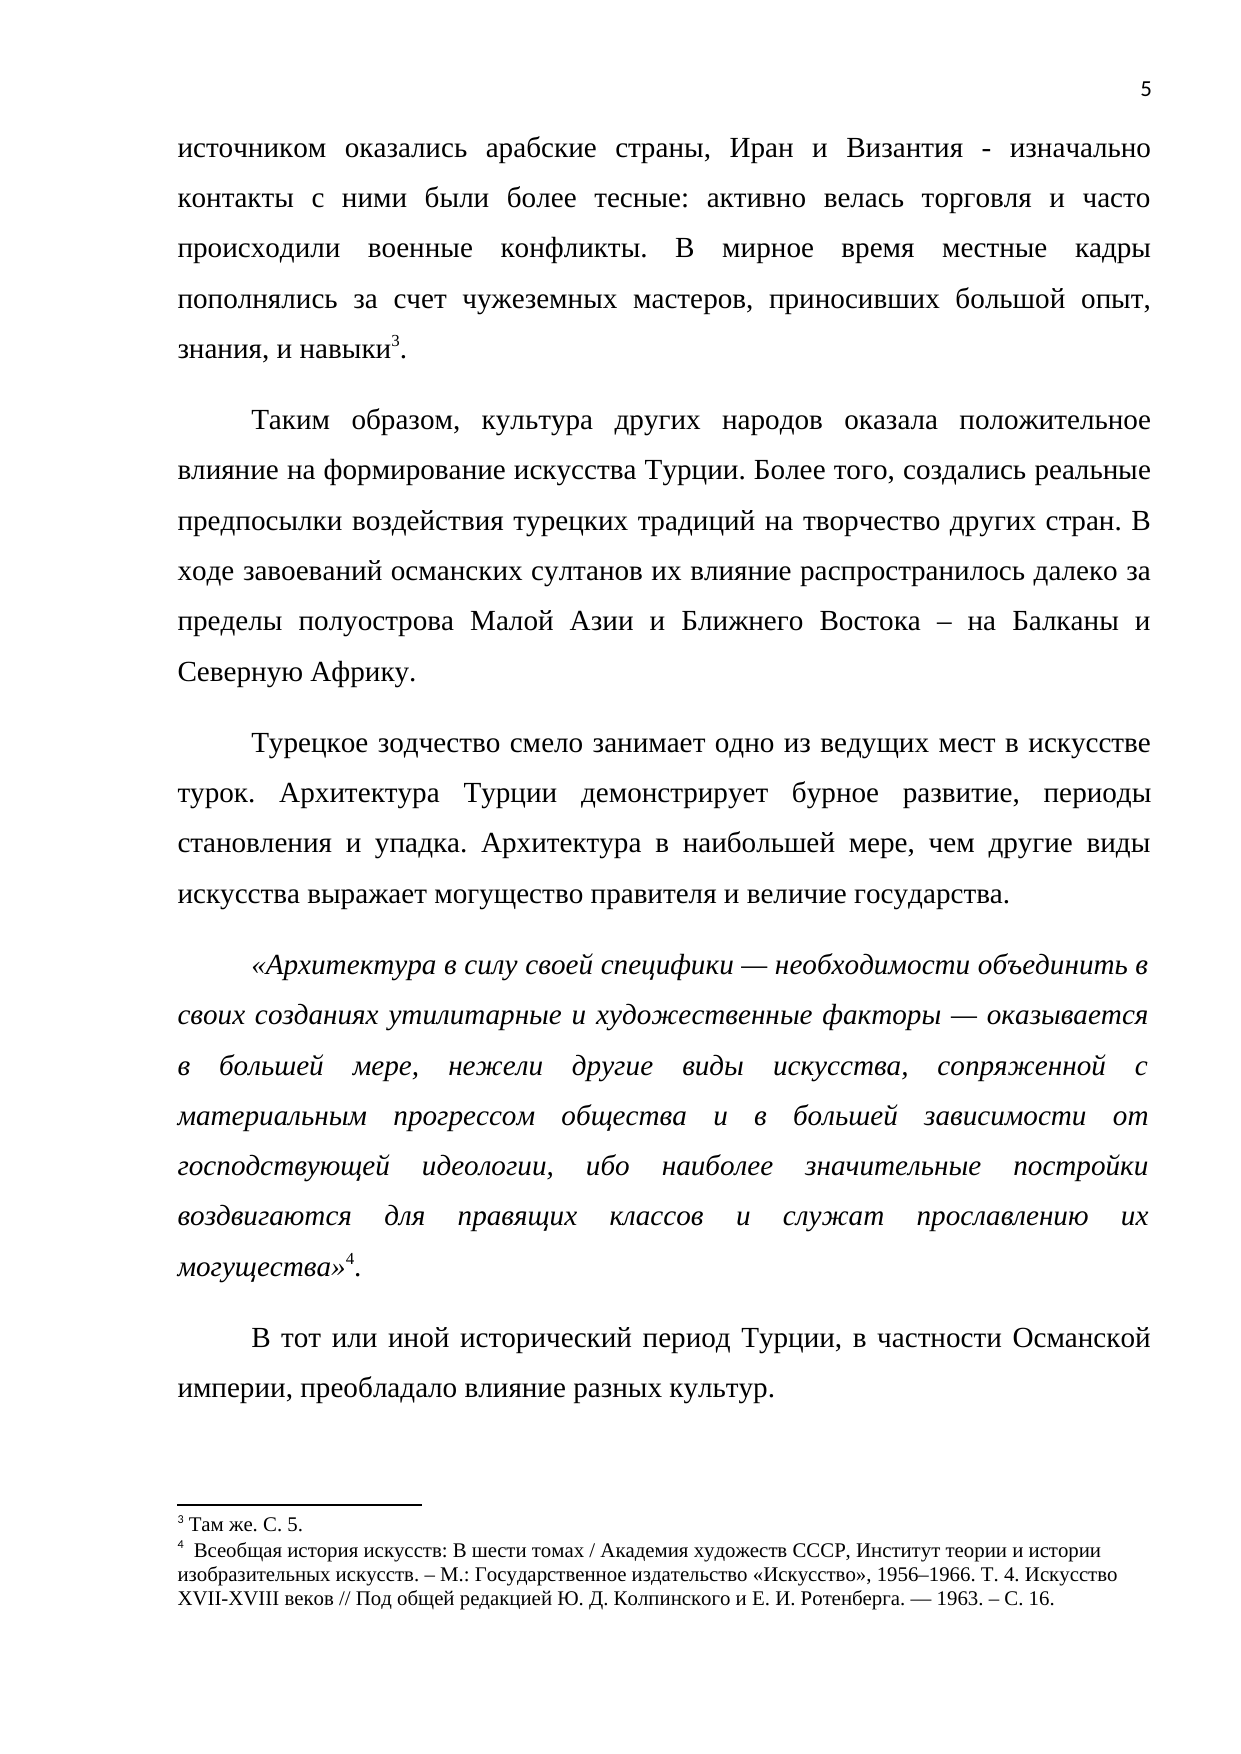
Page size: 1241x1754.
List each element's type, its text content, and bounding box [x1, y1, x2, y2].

text Турецкое зодчество смело занимает одно из ведущих мест в искусстве турок. Архитектура Турции демонстрирует бурное развитие, периоды становления и упадка. Архитектура в наибольшей мере, чем другие виды искусства выражает могущество правителя и величие государства. [177, 725, 1152, 909]
text В тот или иной исторический период Турции, в частности Османской империи, преобладало влияние разных культур. [177, 1320, 1152, 1404]
text Таким образом, культура других народов оказала положительное влияние на формирование искусства Турции. Более того, создались реальные предпосылки воздействия турецких традиций на творчество других стран. В ходе завоеваний османских султанов их влияние распространилось далеко за пределы полуострова Малой Азии и Ближнего Востока – на Балканы и Северную Африку. [177, 402, 1152, 687]
text «Архитектура в силу своей специфики — необходимости объединить в своих созданиях утилитарные и художественные факторы — оказывается в большей мере, нежели другие виды искусства, сопряженной с материальным прогрессом общества и в большей зависимости от господствующей идеологии, ибо наиболее значительные постройки воздвигаются для правящих классов и служат прославлению их могущества». [177, 947, 1152, 1282]
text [177, 130, 1152, 364]
